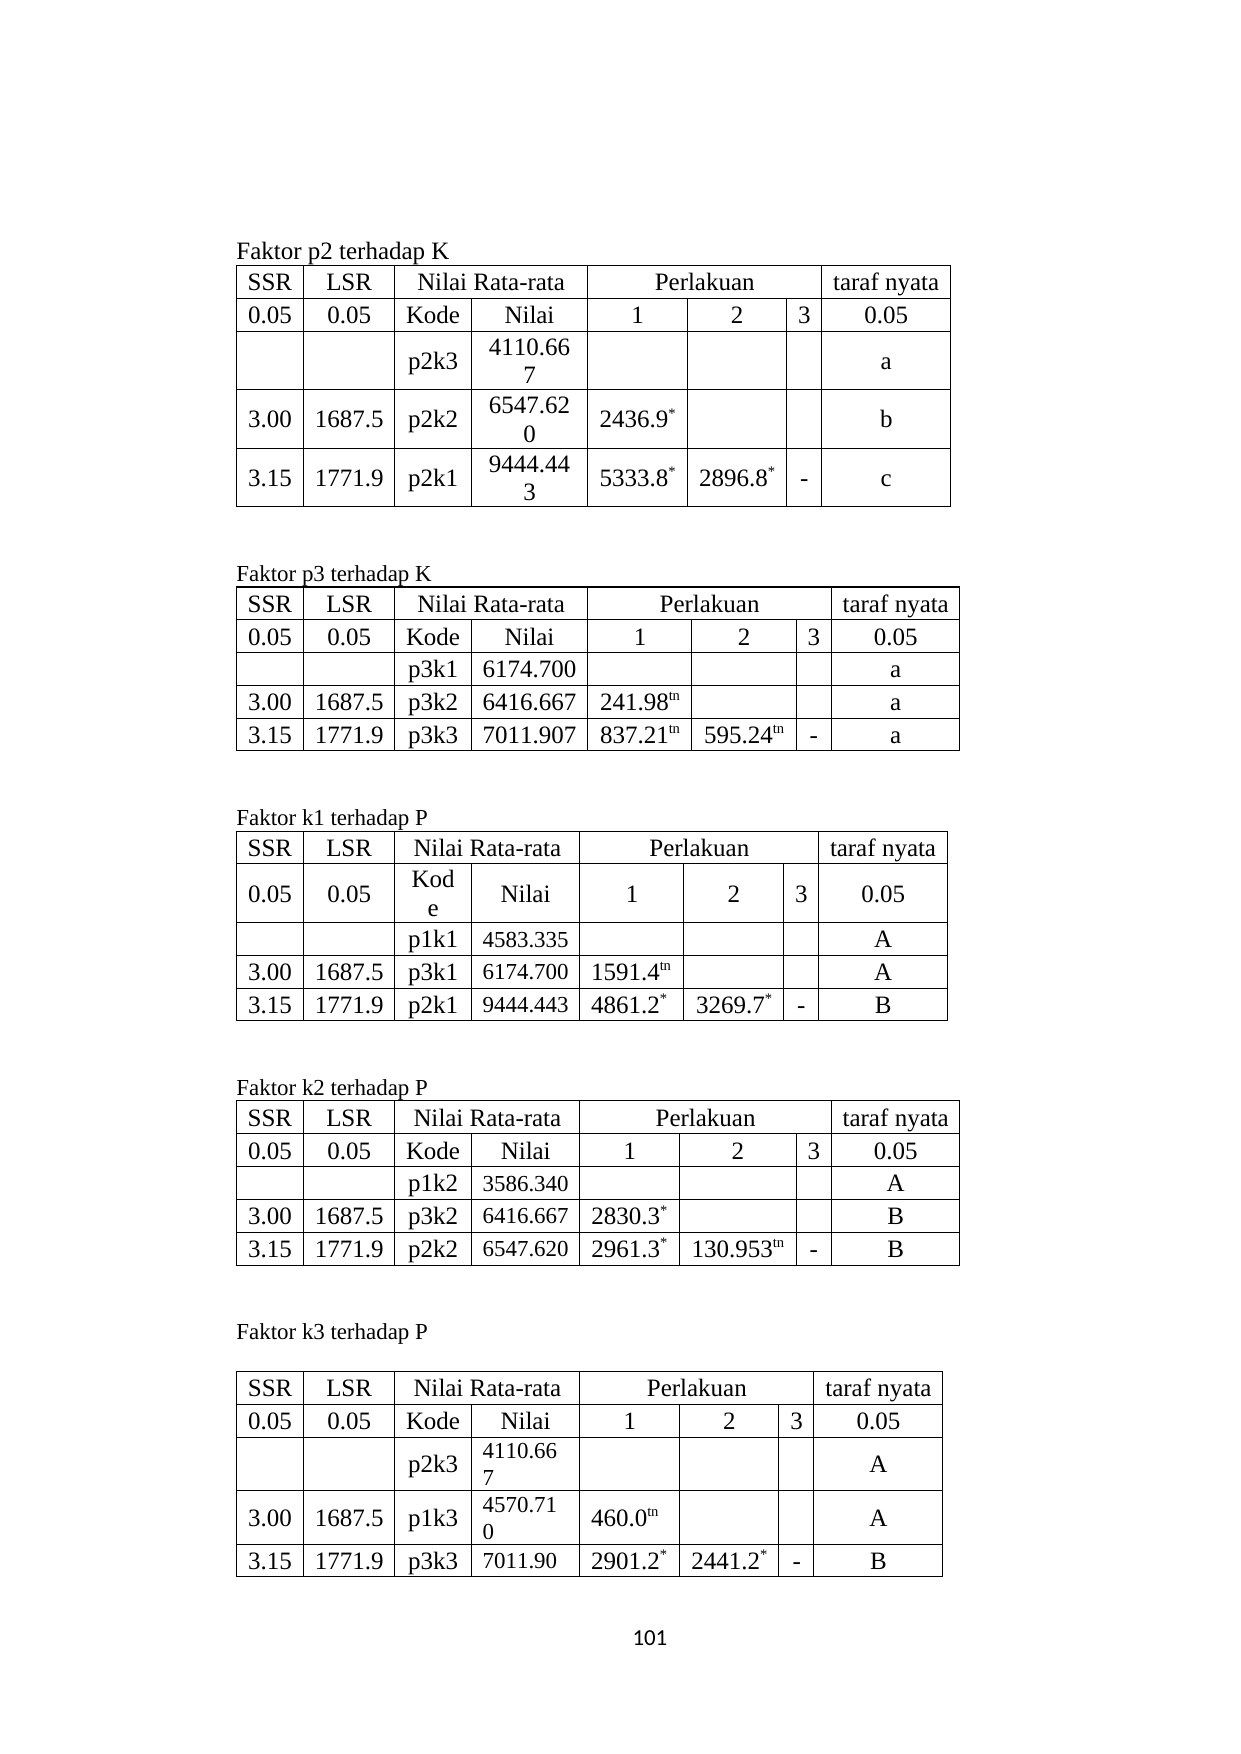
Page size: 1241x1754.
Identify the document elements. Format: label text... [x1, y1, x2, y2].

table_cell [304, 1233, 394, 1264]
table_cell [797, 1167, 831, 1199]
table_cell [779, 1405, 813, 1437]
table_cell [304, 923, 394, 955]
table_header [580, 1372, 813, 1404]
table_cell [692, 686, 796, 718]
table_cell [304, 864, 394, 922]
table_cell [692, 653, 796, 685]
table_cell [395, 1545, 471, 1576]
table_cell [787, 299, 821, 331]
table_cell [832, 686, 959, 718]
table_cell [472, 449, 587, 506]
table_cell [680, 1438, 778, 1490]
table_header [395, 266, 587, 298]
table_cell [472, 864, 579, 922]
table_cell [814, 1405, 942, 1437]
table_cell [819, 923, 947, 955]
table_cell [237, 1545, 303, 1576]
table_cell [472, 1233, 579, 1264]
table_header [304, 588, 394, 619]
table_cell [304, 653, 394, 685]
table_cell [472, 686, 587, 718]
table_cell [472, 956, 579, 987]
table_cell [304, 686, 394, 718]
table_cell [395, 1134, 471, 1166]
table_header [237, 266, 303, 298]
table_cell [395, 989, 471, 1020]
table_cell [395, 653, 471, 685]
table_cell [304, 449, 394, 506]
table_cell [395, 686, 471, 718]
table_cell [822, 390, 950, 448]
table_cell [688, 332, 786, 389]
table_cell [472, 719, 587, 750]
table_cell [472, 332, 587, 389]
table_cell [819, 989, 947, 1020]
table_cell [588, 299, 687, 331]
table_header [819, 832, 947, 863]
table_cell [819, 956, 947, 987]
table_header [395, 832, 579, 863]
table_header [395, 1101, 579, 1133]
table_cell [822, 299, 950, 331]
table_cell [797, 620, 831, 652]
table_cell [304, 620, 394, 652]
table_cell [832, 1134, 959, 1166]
text Faktor p2 terhadap K [236, 236, 1063, 265]
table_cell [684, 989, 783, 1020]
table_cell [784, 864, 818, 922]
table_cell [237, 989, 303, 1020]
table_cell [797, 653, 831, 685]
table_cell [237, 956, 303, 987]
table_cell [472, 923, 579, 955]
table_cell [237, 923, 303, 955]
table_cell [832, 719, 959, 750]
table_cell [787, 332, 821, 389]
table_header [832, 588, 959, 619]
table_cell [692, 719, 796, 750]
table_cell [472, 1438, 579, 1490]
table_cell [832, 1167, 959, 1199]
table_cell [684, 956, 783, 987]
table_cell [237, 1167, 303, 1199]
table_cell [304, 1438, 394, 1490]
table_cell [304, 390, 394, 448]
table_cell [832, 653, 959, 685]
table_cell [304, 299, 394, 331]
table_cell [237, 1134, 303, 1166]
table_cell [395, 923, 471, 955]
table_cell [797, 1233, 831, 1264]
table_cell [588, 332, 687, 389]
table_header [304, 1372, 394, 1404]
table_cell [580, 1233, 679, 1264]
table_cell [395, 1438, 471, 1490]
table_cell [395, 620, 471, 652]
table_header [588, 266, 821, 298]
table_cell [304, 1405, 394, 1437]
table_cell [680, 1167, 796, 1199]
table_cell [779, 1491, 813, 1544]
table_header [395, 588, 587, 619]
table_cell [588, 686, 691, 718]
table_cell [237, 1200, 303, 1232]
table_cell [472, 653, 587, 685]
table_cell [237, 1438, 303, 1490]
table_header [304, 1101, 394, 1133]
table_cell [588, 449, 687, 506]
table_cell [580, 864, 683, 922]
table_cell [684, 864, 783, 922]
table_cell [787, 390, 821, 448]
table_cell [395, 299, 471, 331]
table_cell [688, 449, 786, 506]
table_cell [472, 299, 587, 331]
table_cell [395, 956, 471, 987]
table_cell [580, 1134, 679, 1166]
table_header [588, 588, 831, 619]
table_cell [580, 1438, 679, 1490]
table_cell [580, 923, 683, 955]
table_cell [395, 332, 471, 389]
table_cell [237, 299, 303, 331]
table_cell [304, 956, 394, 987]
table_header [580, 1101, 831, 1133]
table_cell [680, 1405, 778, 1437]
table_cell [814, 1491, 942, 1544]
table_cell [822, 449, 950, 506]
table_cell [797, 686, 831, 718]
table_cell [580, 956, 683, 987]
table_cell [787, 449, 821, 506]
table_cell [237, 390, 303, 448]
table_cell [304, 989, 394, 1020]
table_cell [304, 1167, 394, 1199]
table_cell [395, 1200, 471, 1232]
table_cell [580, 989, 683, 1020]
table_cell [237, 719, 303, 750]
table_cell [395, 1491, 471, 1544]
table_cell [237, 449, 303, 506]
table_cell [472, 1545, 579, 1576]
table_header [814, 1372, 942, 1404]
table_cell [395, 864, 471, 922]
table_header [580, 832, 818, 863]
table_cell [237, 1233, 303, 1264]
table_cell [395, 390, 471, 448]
text Faktor k3 terhadap P [236, 1318, 1063, 1344]
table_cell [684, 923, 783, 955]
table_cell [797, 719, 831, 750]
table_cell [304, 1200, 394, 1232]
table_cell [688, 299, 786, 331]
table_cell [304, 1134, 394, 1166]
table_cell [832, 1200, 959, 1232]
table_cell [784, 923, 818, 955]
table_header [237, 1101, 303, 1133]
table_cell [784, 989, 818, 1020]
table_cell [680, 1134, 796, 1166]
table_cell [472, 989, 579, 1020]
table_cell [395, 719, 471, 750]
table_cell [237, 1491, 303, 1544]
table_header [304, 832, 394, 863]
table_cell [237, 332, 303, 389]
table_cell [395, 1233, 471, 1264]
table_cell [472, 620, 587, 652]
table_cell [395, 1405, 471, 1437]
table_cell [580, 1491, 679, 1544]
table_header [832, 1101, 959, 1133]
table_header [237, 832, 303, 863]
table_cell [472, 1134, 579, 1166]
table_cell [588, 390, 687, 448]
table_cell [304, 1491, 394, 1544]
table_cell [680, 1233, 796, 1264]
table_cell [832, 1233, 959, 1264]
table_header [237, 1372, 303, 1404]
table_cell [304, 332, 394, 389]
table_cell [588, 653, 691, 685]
text Faktor k1 terhadap P [236, 804, 1063, 831]
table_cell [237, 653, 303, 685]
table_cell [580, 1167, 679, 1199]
text Faktor p3 terhadap K [236, 560, 1063, 586]
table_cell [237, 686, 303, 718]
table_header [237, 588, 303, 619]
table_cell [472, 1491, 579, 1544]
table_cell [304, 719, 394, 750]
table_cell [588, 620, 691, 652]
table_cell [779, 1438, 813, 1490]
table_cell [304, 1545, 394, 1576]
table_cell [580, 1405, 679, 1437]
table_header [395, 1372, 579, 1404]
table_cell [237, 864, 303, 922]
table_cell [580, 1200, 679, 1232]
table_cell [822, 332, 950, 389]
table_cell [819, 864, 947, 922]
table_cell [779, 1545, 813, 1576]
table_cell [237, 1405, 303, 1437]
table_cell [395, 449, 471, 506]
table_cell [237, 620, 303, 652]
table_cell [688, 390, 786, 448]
text Faktor k2 terhadap P [236, 1074, 1063, 1100]
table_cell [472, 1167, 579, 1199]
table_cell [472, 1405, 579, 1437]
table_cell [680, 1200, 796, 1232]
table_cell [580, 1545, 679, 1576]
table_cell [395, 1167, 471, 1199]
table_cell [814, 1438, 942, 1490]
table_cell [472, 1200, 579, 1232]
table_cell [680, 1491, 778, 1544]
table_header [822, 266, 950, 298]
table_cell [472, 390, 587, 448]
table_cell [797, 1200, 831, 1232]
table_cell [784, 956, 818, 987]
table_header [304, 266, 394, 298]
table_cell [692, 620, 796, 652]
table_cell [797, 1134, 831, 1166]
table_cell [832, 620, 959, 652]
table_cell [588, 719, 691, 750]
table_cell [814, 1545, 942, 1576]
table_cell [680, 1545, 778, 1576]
